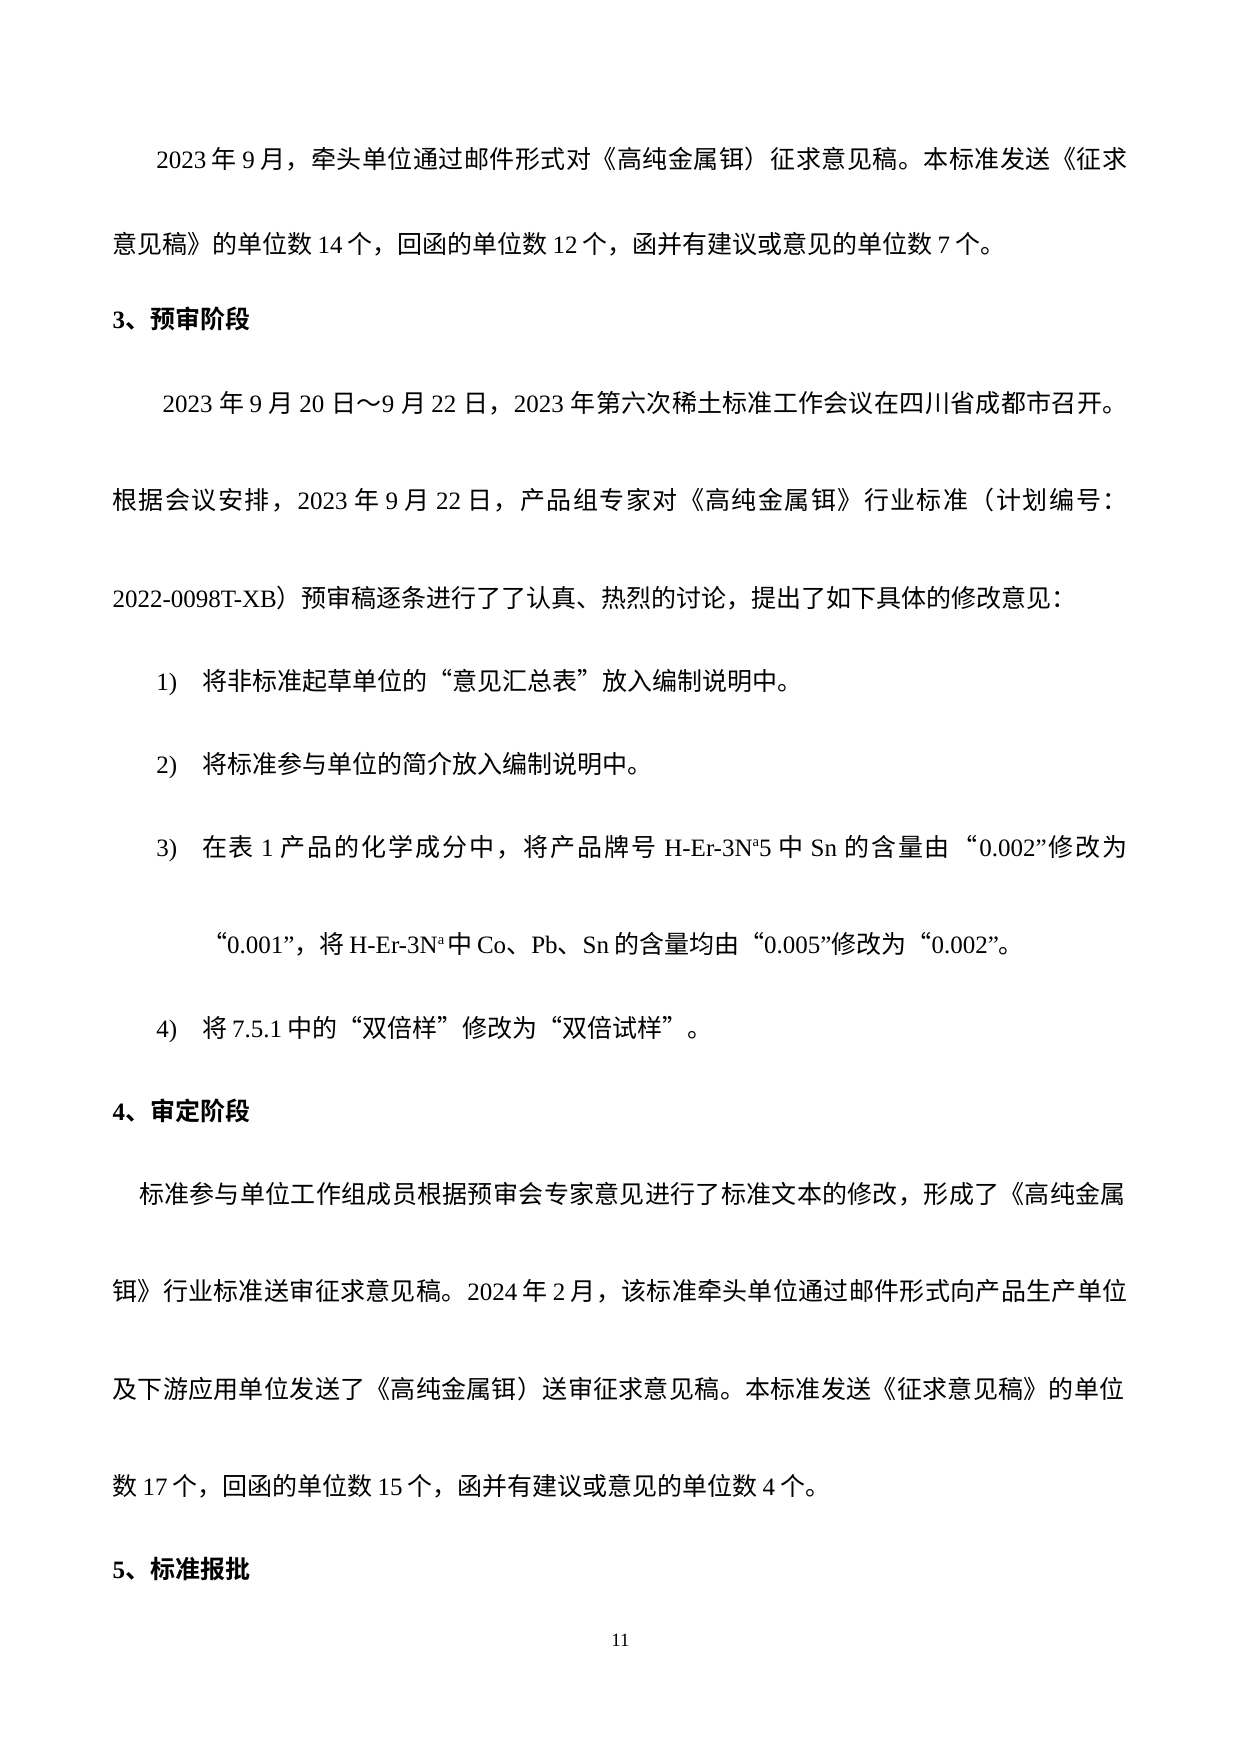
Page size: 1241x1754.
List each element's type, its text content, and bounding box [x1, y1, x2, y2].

text 5、标准报批 [112, 1536, 1128, 1601]
list 在表1产品的化学成分中，将产品牌号H-Er-3Na5中Sn的含量由“0.002”修改为“0.001”，将H-Er-3Na中Co、Pb、Sn的含量均由“0.005”修改为“0.002”。 [156, 813, 1128, 976]
text 4、审定阶段 [112, 1077, 1128, 1142]
text 2023年9月，牵头单位通过邮件形式对《高纯金属铒）征求意见稿。本标准发送《征求意见稿》的单位数14个，回函的单位数12个，函并有建议或意见的单位数7个。 [112, 125, 1128, 275]
text 标准参与单位工作组成员根据预审会专家意见进行了标准文本的修改，形成了《高纯金属铒》行业标准送审征求意见稿。2024年2月，该标准牵头单位通过邮件形式向产品生产单位及下游应用单位发送了《高纯金属铒）送审征求意见稿。本标准发送《征求意见稿》的单位数17个，回函的单位数15个，函并有建议或意见的单位数4个。 [112, 1160, 1128, 1517]
text 2023 年9 月20 日～9 月22 日，2023 年第六次稀土标准工作会议在四川省成都市召开。根据会议安排，2023年9月22日，产品组专家对《高纯金属铒》行业标准（计划编号：2022-0098T-XB）预审稿逐条进行了了认真、热烈的讨论，提出了如下具体的修改意见： [112, 369, 1128, 629]
text 3、预审阶段 [112, 286, 1128, 351]
list 将7.5.1中的“双倍样”修改为“双倍试样”。 [156, 994, 1128, 1059]
list 将标准参与单位的简介放入编制说明中。 [156, 730, 1128, 795]
list 将非标准起草单位的“意见汇总表”放入编制说明中。 [156, 647, 1128, 712]
